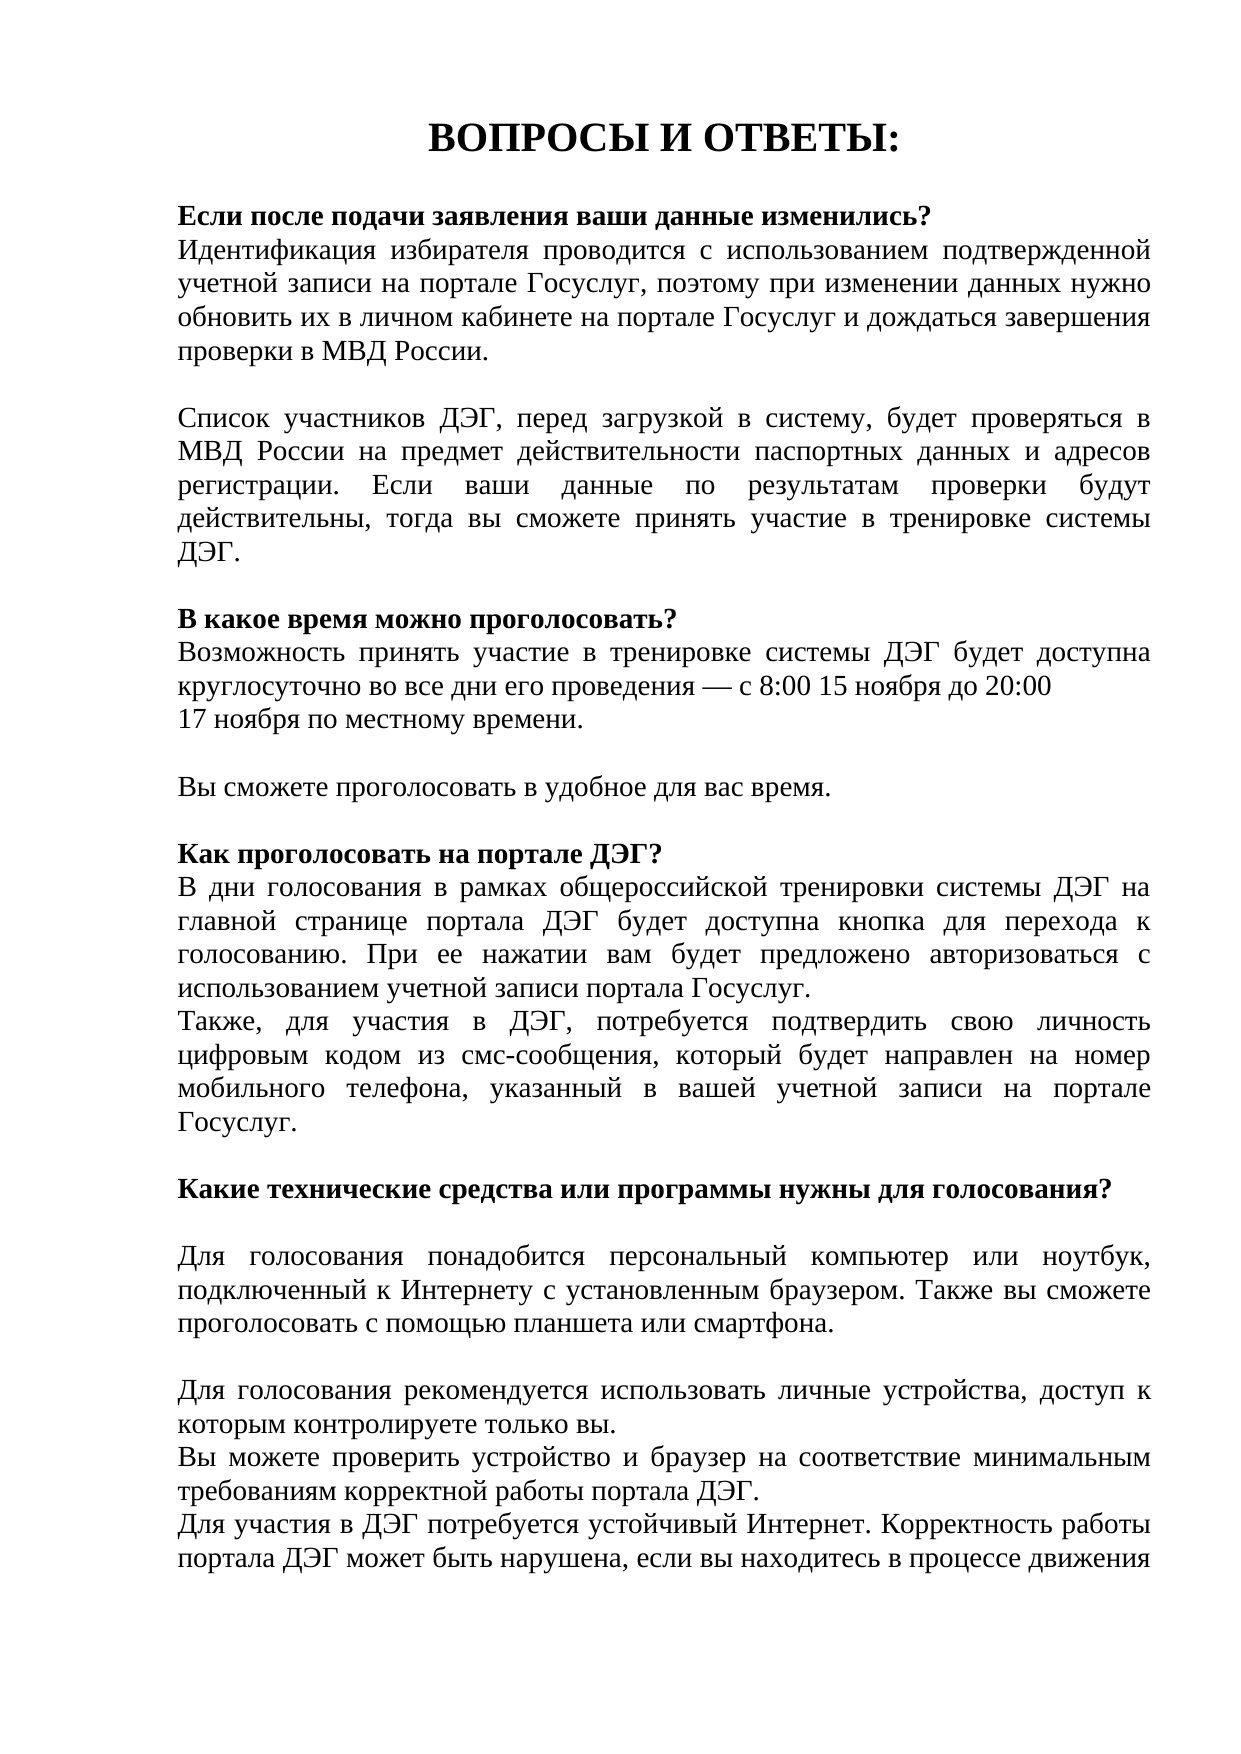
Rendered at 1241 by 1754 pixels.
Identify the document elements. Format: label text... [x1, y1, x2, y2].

text Какие технические средства или программы нужны для голосования? [177, 1171, 1152, 1205]
text Идентификация избирателя проводится с использованием подтвержденной учетной записи на портале Госуслуг, поэтому при изменении данных нужно обновить их в личном кабинете на портале Госуслуг и дождаться завершения проверки в МВД России. [177, 232, 1152, 366]
text Вы можете проверить устройство и браузер на соответствие минимальным требованиям корректной работы портала ДЭГ. [177, 1439, 1152, 1507]
text Для голосования рекомендуется использовать личные устройства, доступ к которым контролируете только вы. [177, 1372, 1152, 1439]
text Для голосования понадобится персональный компьютер или ноутбук, подключенный к Интернету с установленным браузером. Также вы сможете проголосовать с помощью планшета или смартфона. [177, 1238, 1152, 1339]
text Если после подачи заявления ваши данные изменились? [177, 198, 1152, 232]
text Возможность принять участие в тренировке системы ДЭГ будет доступна круглосуточно во все дни его проведения — с 8:00 15 ноября до 20:00 [177, 634, 1152, 702]
text Список участников ДЭГ, перед загрузкой в систему, будет проверяться в МВД России на предмет действительности паспортных данных и адресов регистрации. Если ваши данные по результатам проверки будут действительны, тогда вы сможете принять участие в тренировке системы ДЭГ. [177, 400, 1152, 567]
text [177, 1507, 1152, 1574]
text В какое время можно проголосовать? [177, 601, 1152, 634]
text ВОПРОСЫ И ОТВЕТЫ: [177, 112, 1152, 160]
text Также, для участия в ДЭГ, потребуется подтвердить свою личность цифровым кодом из смс-сообщения, который будет направлен на номер мобильного телефона, указанный в вашей учетной записи на портале Госуслуг. [177, 1003, 1152, 1138]
text Как проголосовать на портале ДЭГ? [177, 836, 1152, 869]
text В дни голосования в рамках общероссийской тренировки системы ДЭГ на главной странице портала ДЭГ будет доступна кнопка для перехода к голосованию. При ее нажатии вам будет предложено авторизоваться с использованием учетной записи портала Госуслуг. [177, 869, 1152, 1003]
text 17 ноября по местному времени. [177, 702, 1152, 735]
text Вы сможете проголосовать в удобное для вас время. [177, 769, 1152, 802]
